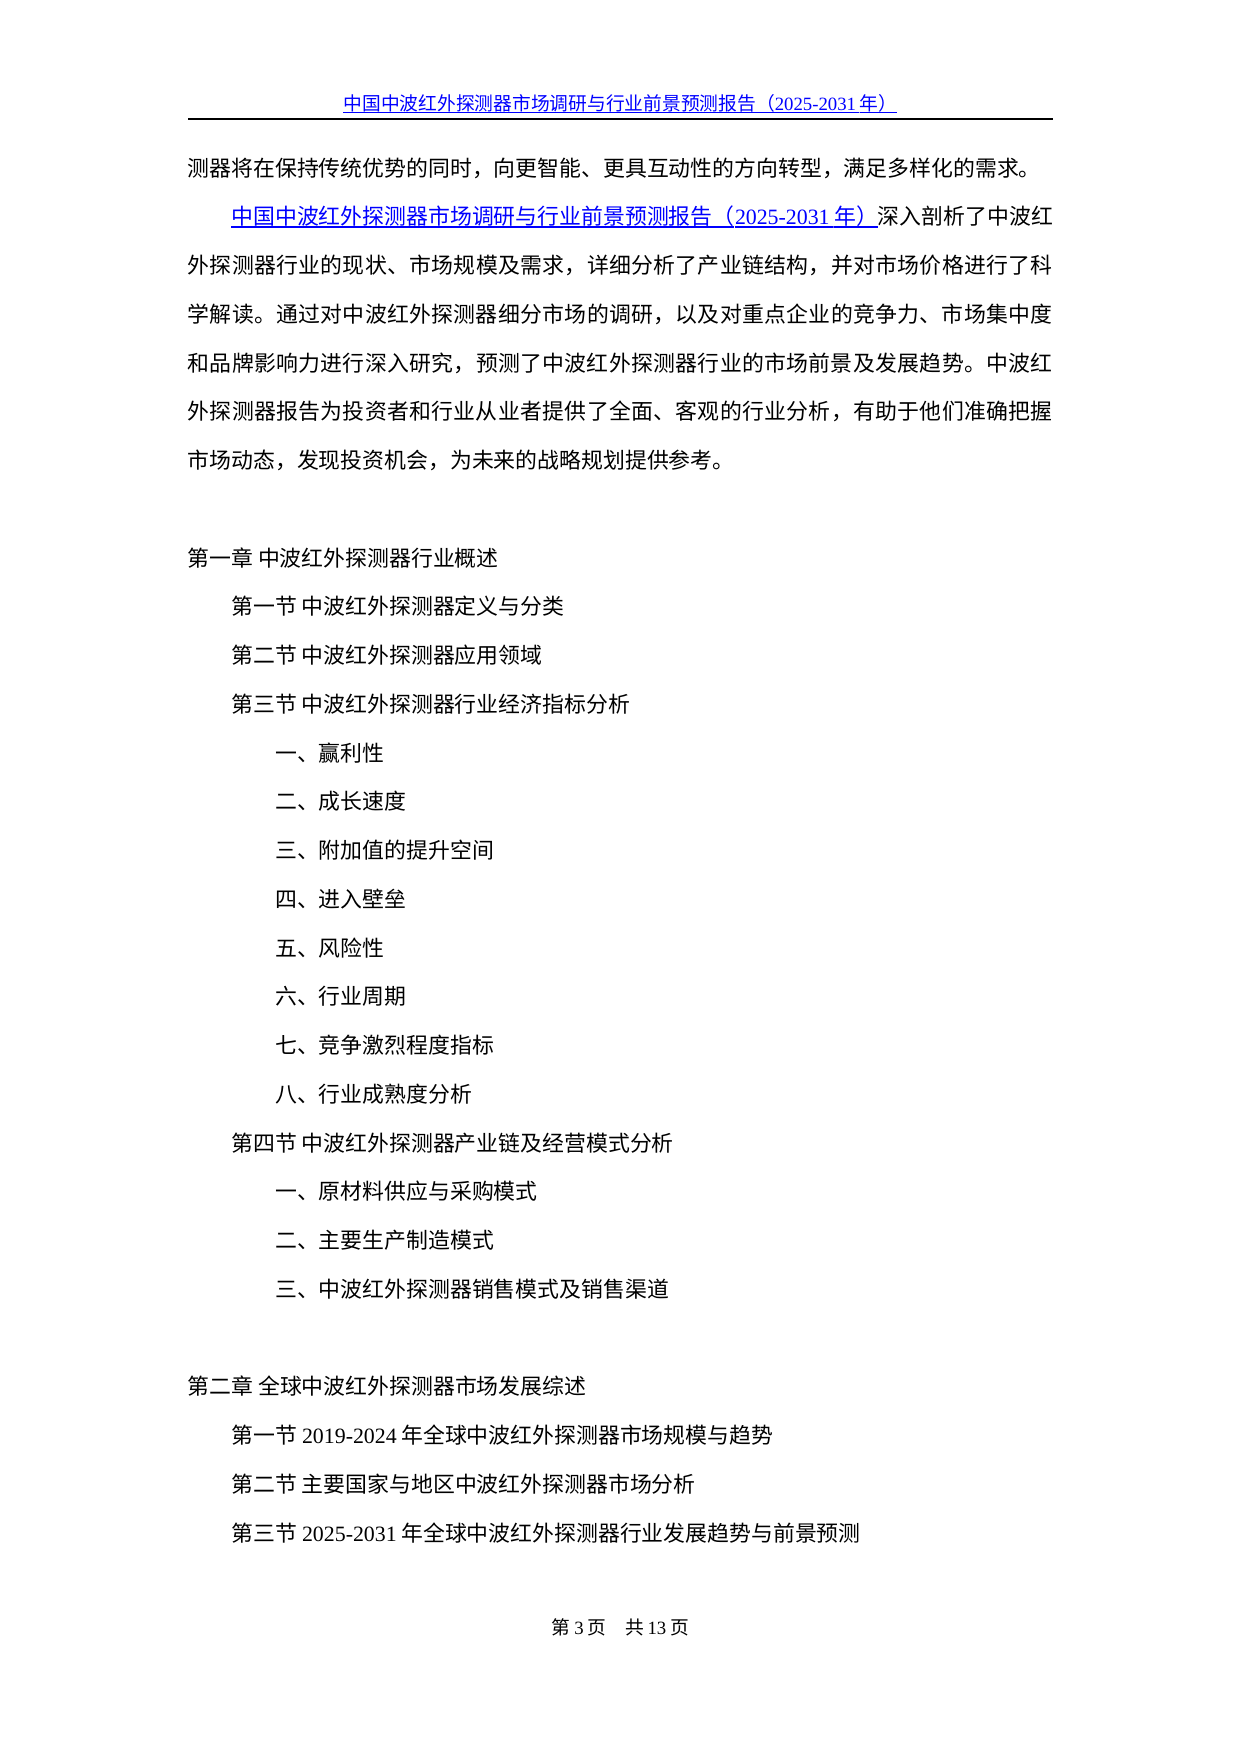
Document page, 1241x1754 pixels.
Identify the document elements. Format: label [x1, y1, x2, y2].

text [187, 150, 1053, 1548]
